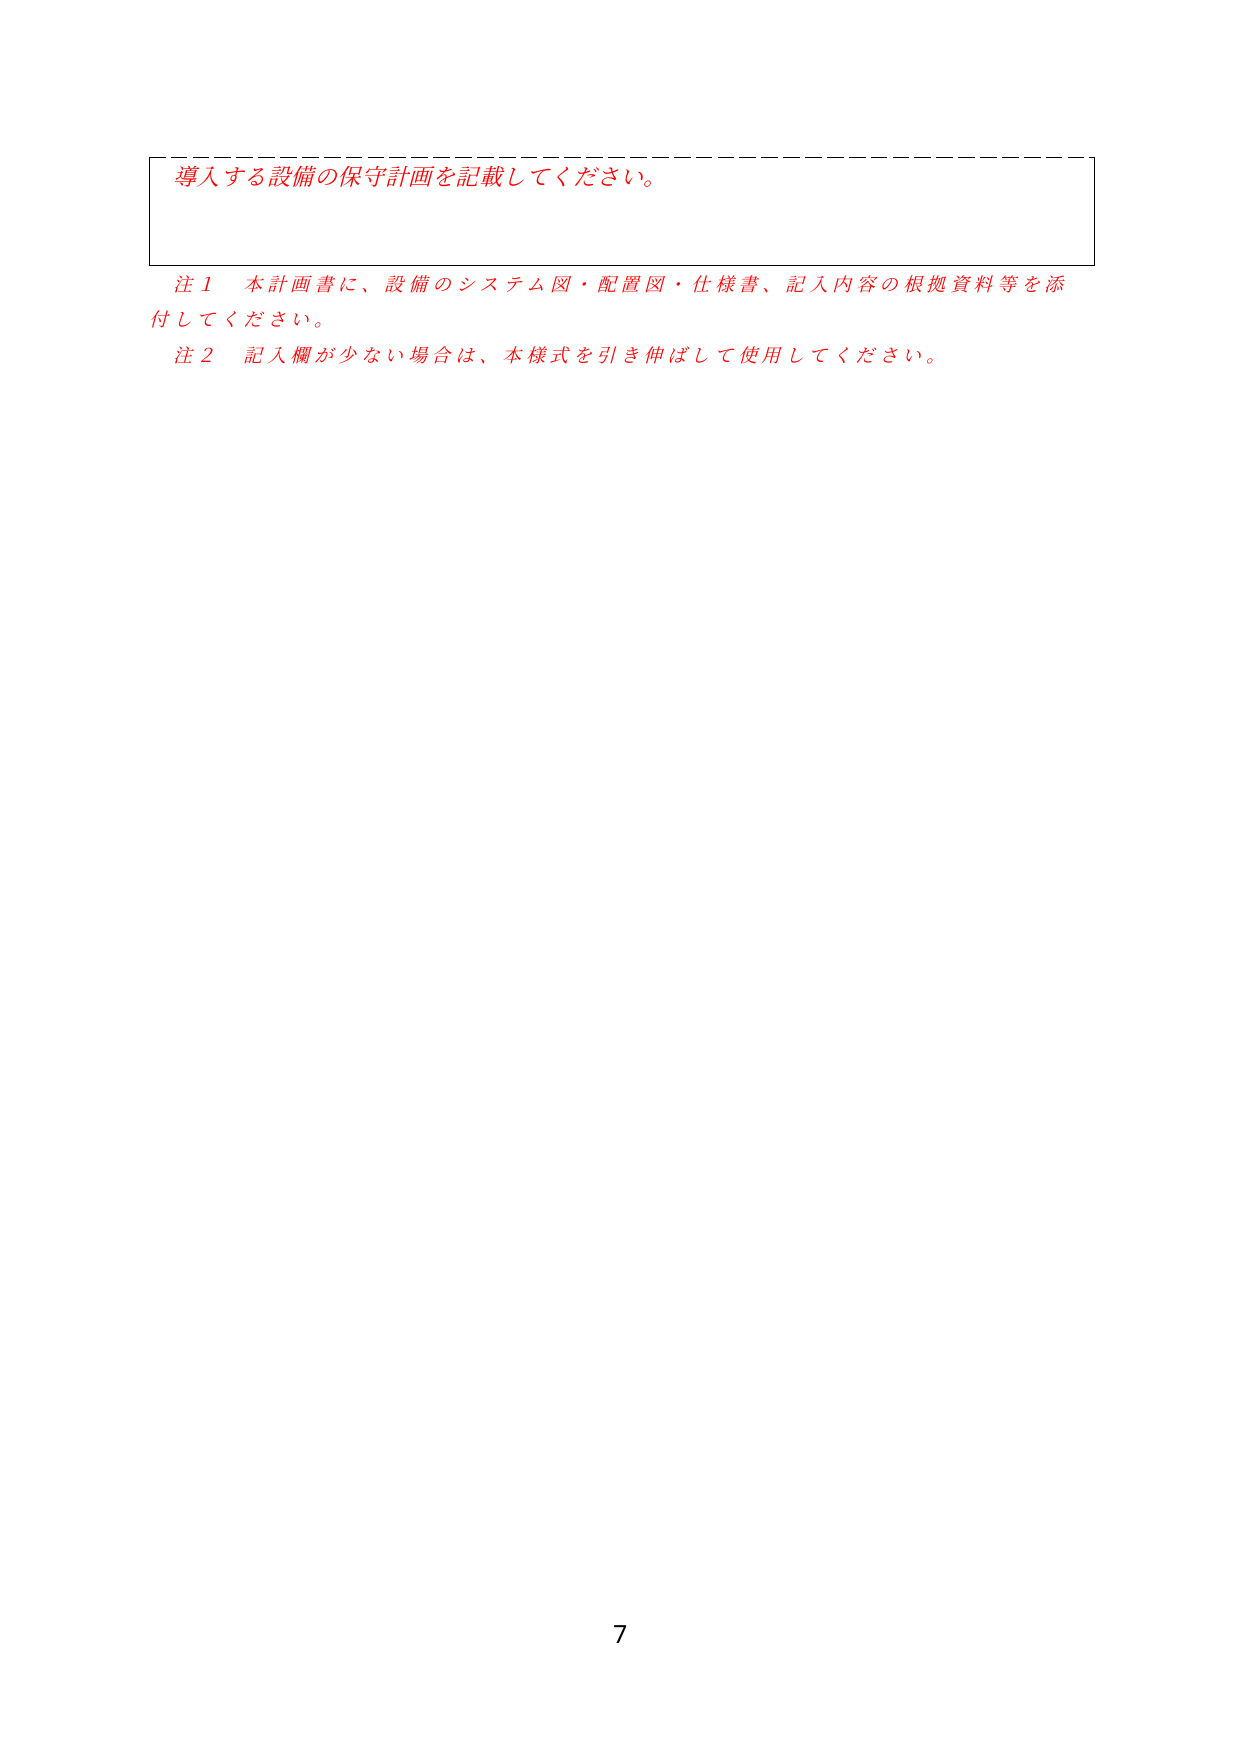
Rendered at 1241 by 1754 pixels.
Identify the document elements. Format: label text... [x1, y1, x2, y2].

table_cell 導入する設備の保守計画を記載してください。 [150, 157, 1094, 264]
text 注２ 記入欄が少ない場合は、本様式を引き伸ばして使用してください。 [149, 337, 1091, 372]
text 注１ 本計画書に、設備のシステム図・配置図・仕様書、記入内容の根拠資料等を添付してください。 [149, 266, 1091, 337]
